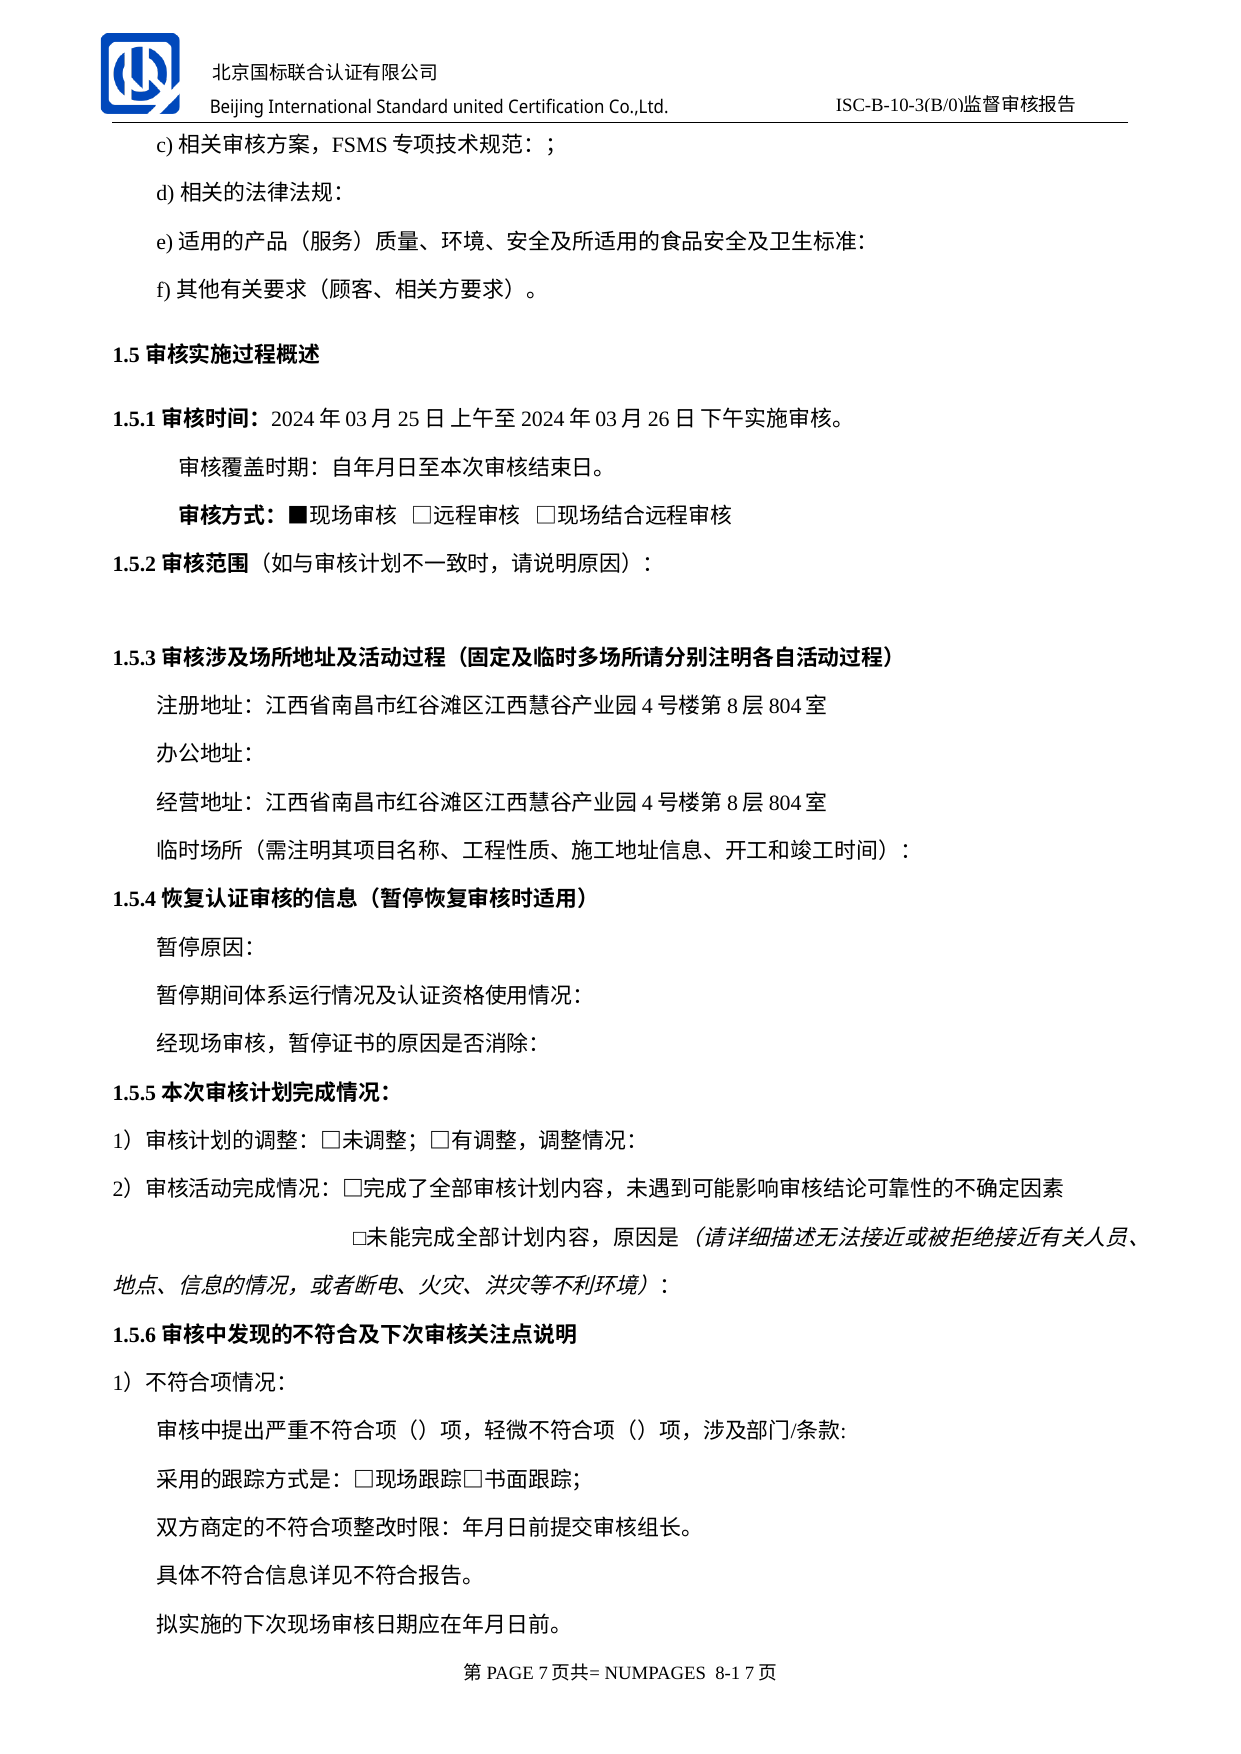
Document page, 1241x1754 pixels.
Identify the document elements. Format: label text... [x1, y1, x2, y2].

text 办公地址： [112, 736, 1128, 768]
text 临时场所（需注明其项目名称、工程性质、施工地址信息、开工和竣工时间）： [112, 833, 1128, 865]
text 采用的跟踪方式是：□现场跟踪□书面跟踪； [112, 1461, 1128, 1494]
text 2）审核活动完成情况：□完成了全部审核计划内容，未遇到可能影响审核结论可靠性的不确定因素 [112, 1171, 1128, 1203]
text 1.5.2 审核范围（如与审核计划不一致时，请说明原因）： [112, 546, 1128, 578]
text 1.5 审核实施过程概述 [112, 336, 1128, 369]
text f) 其他有关要求（顾客、相关方要求）。 [112, 272, 1128, 304]
text □未能完成全部计划内容，原因是（请详细描述无法接近或被拒绝接近有关人员、地点、信息的情况，或者断电、火灾、洪灾等不利环境）： [112, 1219, 1128, 1301]
text 经现场审核，暂停证书的原因是否消除： [157, 1026, 1128, 1058]
text 1.5.3 审核涉及场所地址及活动过程（固定及临时多场所请分别注明各自活动过程） [112, 639, 1128, 672]
text 经营地址：江西省南昌市红谷滩区江西慧谷产业园4号楼第8层804室 [112, 784, 1128, 817]
text 暂停期间体系运行情况及认证资格使用情况： [157, 978, 1128, 1010]
text c) 相关审核方案，FSMS专项技术规范：； [112, 127, 1128, 159]
text e) 适用的产品（服务）质量、环境、安全及所适用的食品安全及卫生标准： [112, 223, 1128, 256]
text 审核方式：■现场审核 □远程审核 □现场结合远程审核 [112, 497, 1128, 530]
text d) 相关的法律法规： [112, 175, 1128, 207]
text 审核覆盖时期：自年月日至本次审核结束日。 [112, 449, 1128, 482]
text 1）审核计划的调整：□未调整；□有调整，调整情况： [112, 1123, 1128, 1155]
text 注册地址：江西省南昌市红谷滩区江西慧谷产业园4号楼第8层804室 [112, 688, 1128, 720]
text 1.5.1 审核时间：2024年03月25日 上午至2024年03月26日 下午实施审核。 [112, 401, 1128, 433]
text 拟实施的下次现场审核日期应在年月日前。 [112, 1606, 1128, 1639]
text 1.5.6 审核中发现的不符合及下次审核关注点说明 [112, 1316, 1128, 1349]
text 1.5.5 本次审核计划完成情况： [112, 1074, 1128, 1107]
text 具体不符合信息详见不符合报告。 [156, 1558, 1128, 1591]
picture [100, 33, 180, 114]
text 暂停原因： [157, 929, 1128, 962]
text 双方商定的不符合项整改时限：年月日前提交审核组长。 [156, 1510, 1128, 1542]
text 审核中提出严重不符合项（）项，轻微不符合项（）项，涉及部门/条款: [112, 1413, 1128, 1446]
text 1）不符合项情况： [112, 1365, 1128, 1397]
text 1.5.4 恢复认证审核的信息（暂停恢复审核时适用） [112, 881, 1128, 913]
